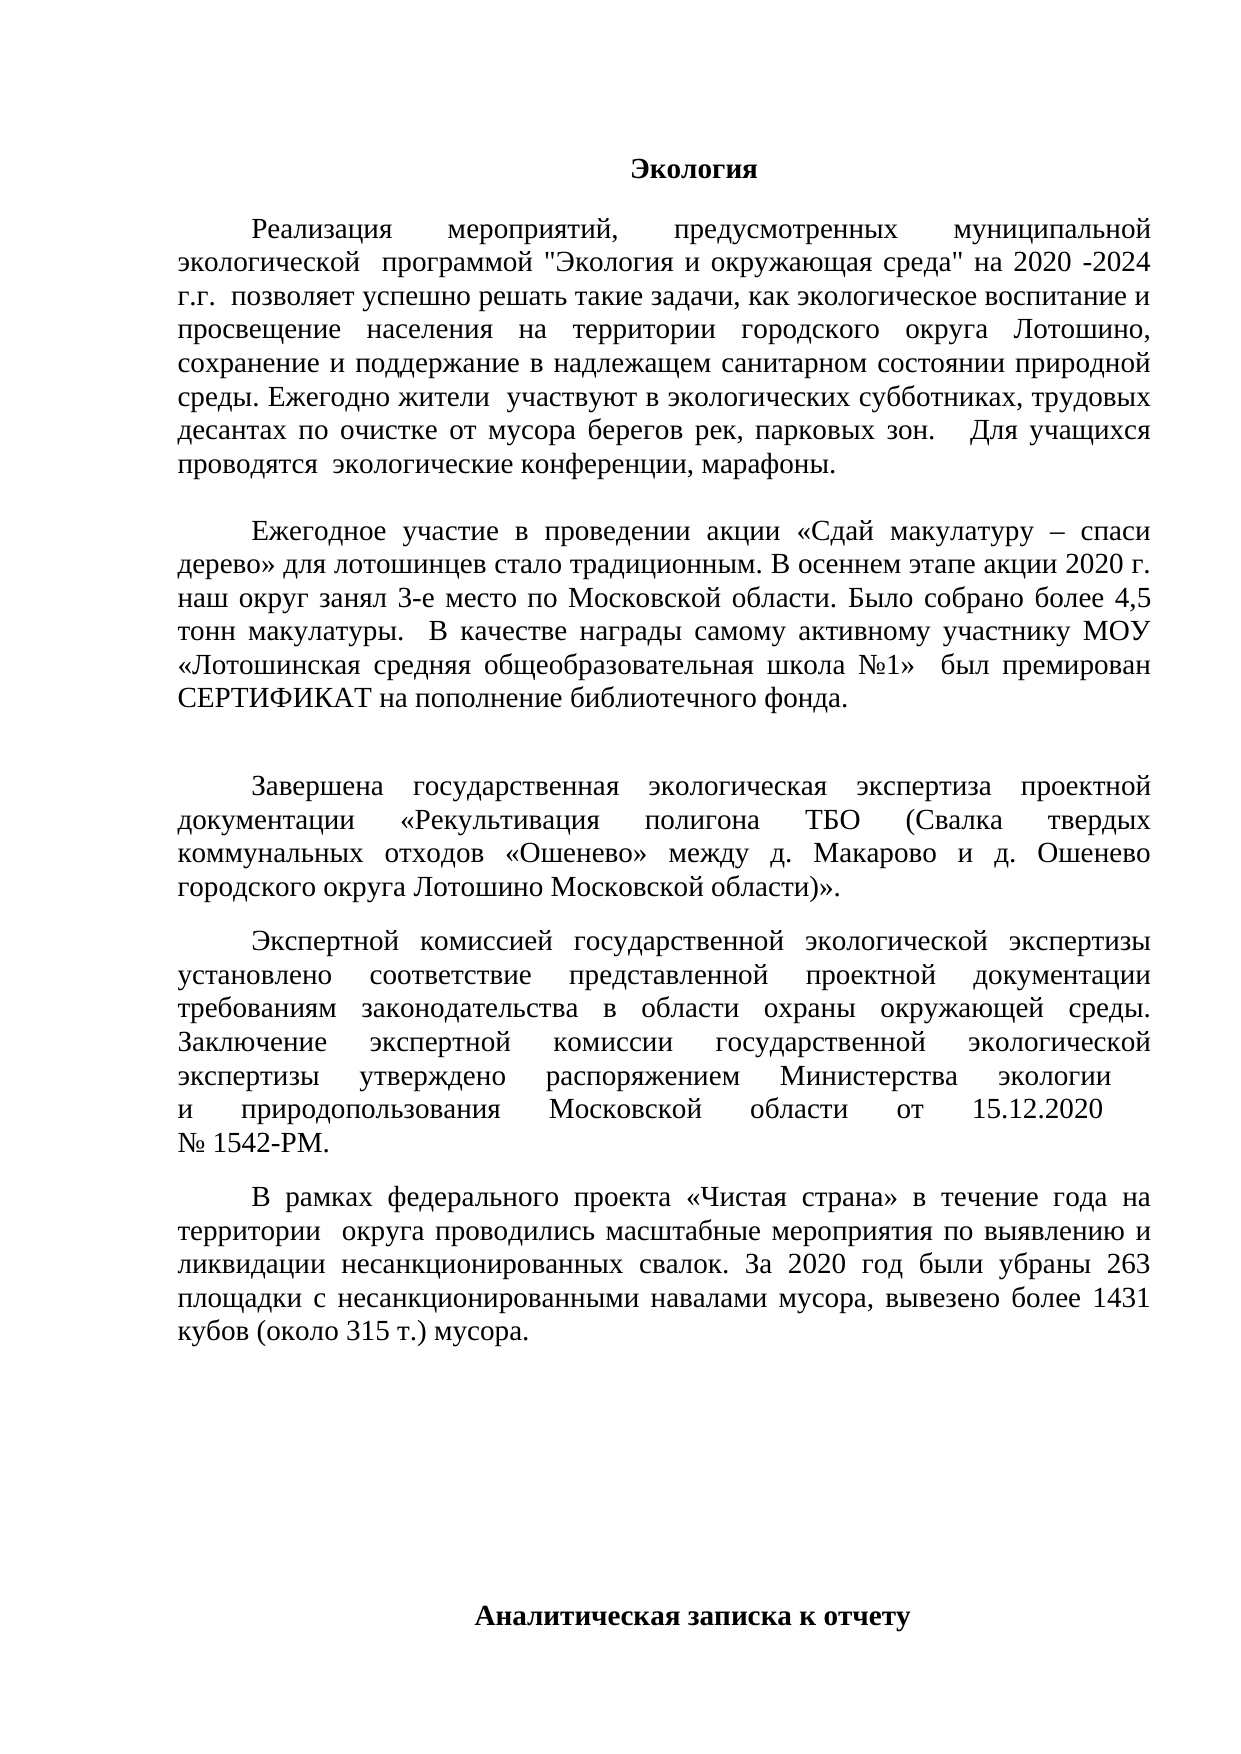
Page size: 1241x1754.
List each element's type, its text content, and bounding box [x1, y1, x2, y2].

text Ежегодное участие в проведении акции «Сдай макулатуру – спаси дерево» для лотошинцев стало традиционным. В осеннем этапе акции 2020 г. наш округ занял 3-е место по Московской области. Было собрано более 4,5 тонн макулатуры. В качестве награды самому активному участнику МОУ «Лотошинская средняя общеобразовательная школа №1» был премирован СЕРТИФИКАТ на пополнение библиотечного фонда. [177, 513, 1152, 714]
text Реализация мероприятий, предусмотренных муниципальной экологической программой "Экология и окружающая среда" на 2020 -2024 г.г. позволяет успешно решать такие задачи, как экологическое воспитание и просвещение населения на территории городского округа Лотошино, сохранение и поддержание в надлежащем санитарном состоянии природной среды. Ежегодно жители участвуют в экологических субботниках, трудовых десантах по очистке от мусора берегов рек, парковых зон. Для учащихся проводятся экологические конференции, марафоны. [177, 211, 1152, 479]
text Завершена государственная экологическая экспертиза проектной документации «Рекультивация полигона ТБО (Свалка твердых коммунальных отходов «Ошенево» между д. Макарово и д. Ошенево городского округа Лотошино Московской области)». [177, 768, 1152, 903]
text Экология [177, 152, 1152, 185]
text Экспертной комиссией государственной экологической экспертизы установлено соответствие представленной проектной документации требованиям законодательства в области охраны окружающей среды. Заключение экспертной комиссии государственной экологической экспертизы утверждено распоряжением Министерства экологии и природопользования Московской области от 15.12.2020 № 1542-РМ. [177, 923, 1152, 1158]
text В рамках федерального проекта «Чистая страна» в течение года на территории округа проводились масштабные мероприятия по выявлению и ликвидации несанкционированных свалок. За 2020 год были убраны 263 площадки с несанкционированными навалами мусора, вывезено более 1431 кубов (около 315 т.) мусора. [177, 1179, 1152, 1347]
text Аналитическая записка к отчету [177, 1598, 1152, 1631]
